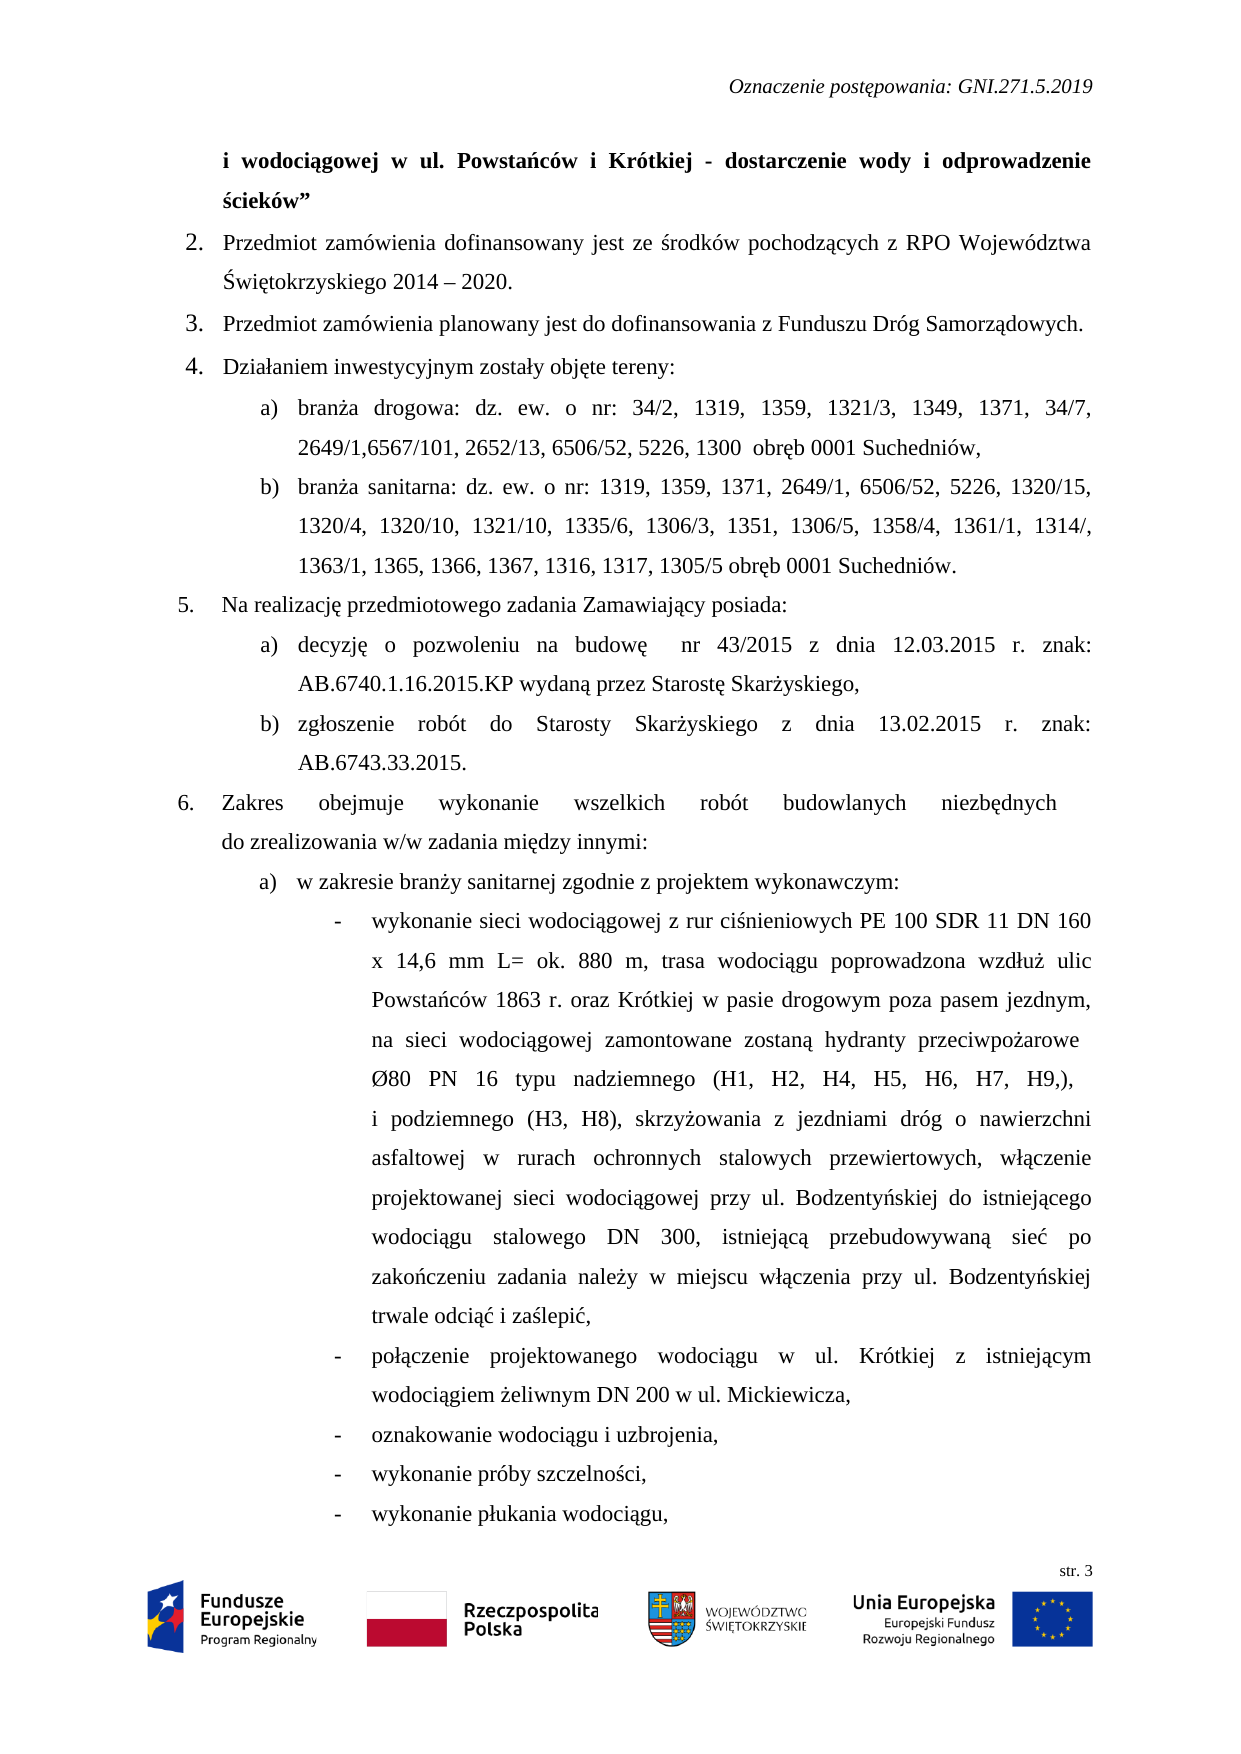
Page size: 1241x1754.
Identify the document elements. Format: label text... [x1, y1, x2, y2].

list branża sanitarna: dz. ew. o nr: 1319, 1359, 1371, 2649/1, 6506/52, 5226, 1320/15, 1320/4, 1320/10, 1321/10, 1335/6, 1306/3, 1351, 1306/5, 1358/4, 1361/1, 1314/, 1363/1, 1365, 1366, 1367, 1316, 1317, 1305/5 obręb 0001 Suchedniów. [260, 473, 1093, 578]
list Działaniem inwestycyjnym zostały objęte tereny: [185, 351, 1093, 380]
list decyzję o pozwoleniu na budowę nr 43/2015 z dnia 12.03.2015 r. znak: AB.6740.1.16.2015.KP wydaną przez Starostę Skarżyskiego, [260, 631, 1093, 697]
list branża drogowa: dz. ew. o nr: 34/2, 1319, 1359, 1321/3, 1349, 1371, 34/7, 2649/1,6567/101, 2652/13, 6506/52, 5226, 1300 obręb 0001 Suchedniów, [260, 394, 1093, 460]
picture [853, 1580, 1093, 1653]
list zgłoszenie robót do Starosty Skarżyskiego z dnia 13.02.2015 r. znak: AB.6743.33.2015. [260, 710, 1093, 776]
list połączenie projektowanego wodociągu w ul. Krótkiej z istniejącym wodociągiem żeliwnym DN 200 w ul. Mickiewicza, [334, 1342, 1093, 1407]
list wykonanie próby szczelności, [334, 1460, 1093, 1486]
picture [648, 1580, 807, 1653]
list wykonanie sieci wodociągowej z rur ciśnieniowych PE 100 SDR 11 DN 160 x 14,6 mm L= ok. 880 m, trasa wodociągu poprowadzona wzdłuż ulic Powstańców 1863 r. oraz Krótkiej w pasie drogowym poza pasem jezdnym, na sieci wodociągowej zamontowane zostaną hydranty przeciwpożarowe Ø80 PN 16 typu nadziemnego (H1, H2, H4, H5, H6, H7, H9,), i podziemnego (H3, H8), skrzyżowania z jezdniami dróg o nawierzchni asfaltowej w rurach ochronnych stalowych przewiertowych, włączenie projektowanej sieci wodociągowej przy ul. Bodzentyńskiej do istniejącego wodociągu stalowego DN 300, istniejącą przebudowywaną sieć po zakończeniu zadania należy w miejscu włączenia przy ul. Bodzentyńskiej trwale odciąć i zaślepić, [334, 907, 1093, 1328]
list oznakowanie wodociągu i uzbrojenia, [334, 1421, 1093, 1447]
list w zakresie branży sanitarnej zgodnie z projektem wykonawczym: [259, 868, 1093, 894]
picture [366, 1580, 598, 1653]
list Zakres obejmuje wykonanie wszelkich robót budowlanych niezbędnych do zrealizowania w/w zadania między innymi: [177, 789, 1093, 855]
list wykonanie płukania wodociągu, [334, 1499, 1093, 1526]
picture [147, 1580, 317, 1653]
list Przedmiot zamówienia planowany jest do dofinansowania z Funduszu Dróg Samorządowych. [185, 308, 1093, 337]
list Na realizację przedmiotowego zadania Zamawiający posiada: [177, 592, 1093, 618]
list Przedmiot zamówienia dofinansowany jest ze środków pochodzących z RPO Województwa Świętokrzyskiego 2014 – 2020. [185, 227, 1093, 295]
